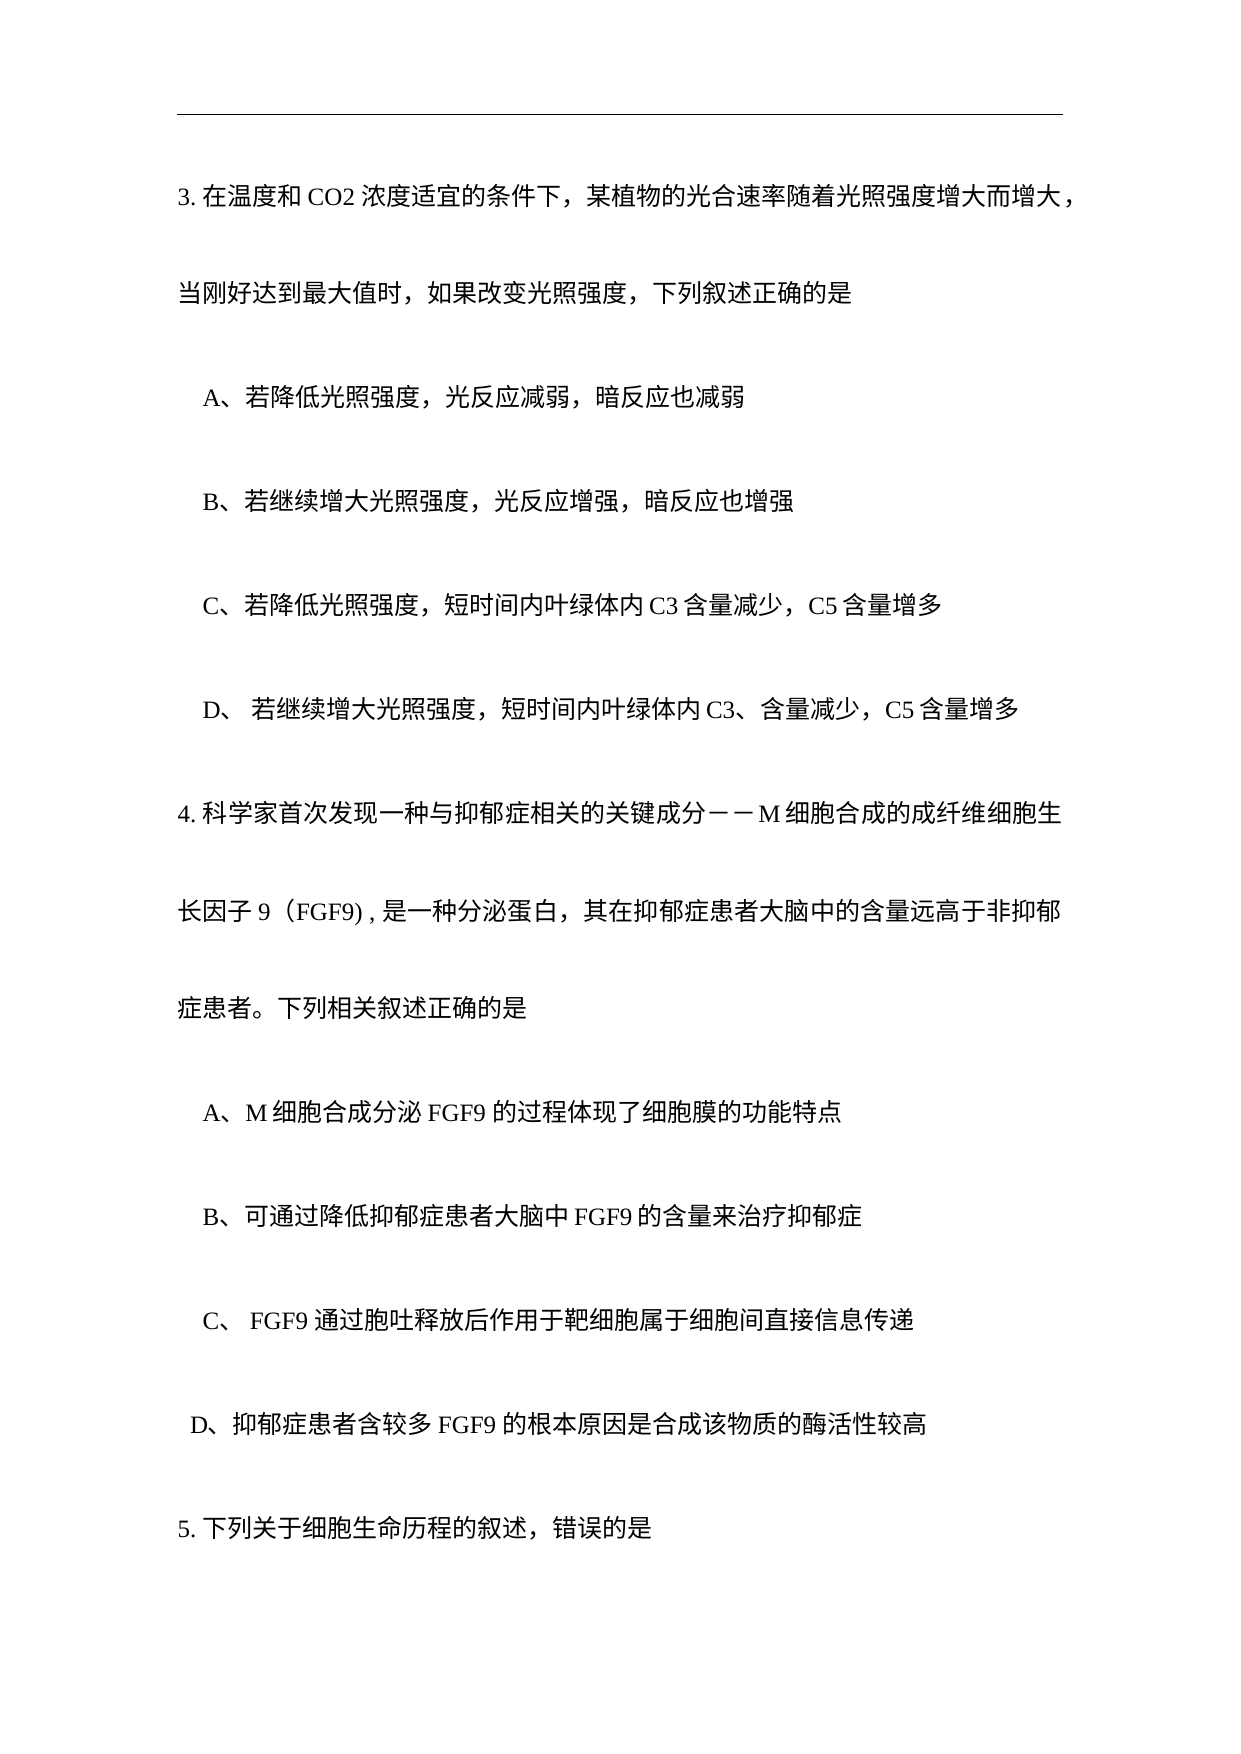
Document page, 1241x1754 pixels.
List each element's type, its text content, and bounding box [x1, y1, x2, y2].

text A、M细胞合成分泌FGF9 的过程体现了细胞膜的功能特点 [177, 1078, 1063, 1143]
text 4. 科学家首次发现一种与抑郁症相关的关键成分－－M细胞合成的成纤维细胞生长因子9（FGF9) , 是一种分泌蛋白，其在抑郁症患者大脑中的含量远高于非抑郁症患者。下列相关叙述正确的是 [177, 779, 1063, 1039]
text A、若降低光照强度，光反应减弱，暗反应也减弱 [177, 363, 1063, 428]
text C、若降低光照强度，短时间内叶绿体内C3含量减少，C5含量增多 [177, 571, 1063, 636]
text 5. 下列关于细胞生命历程的叙述，错误的是 [177, 1494, 1063, 1559]
text B、可通过降低抑郁症患者大脑中FGF9的含量来治疗抑郁症 [177, 1182, 1063, 1247]
text D、抑郁症患者含较多FGF9 的根本原因是合成该物质的酶活性较高 [177, 1390, 1063, 1455]
text 3. 在温度和CO2 浓度适宜的条件下，某植物的光合速率随着光照强度增大而增大，当刚好达到最大值时，如果改变光照强度，下列叙述正确的是 [177, 162, 1063, 324]
text C、 FGF9 通过胞吐释放后作用于靶细胞属于细胞间直接信息传递 [177, 1286, 1063, 1351]
text D、 若继续增大光照强度，短时间内叶绿体内C3、含量减少，C5含量增多 [177, 675, 1063, 740]
text B、若继续增大光照强度，光反应增强，暗反应也增强 [177, 467, 1063, 532]
